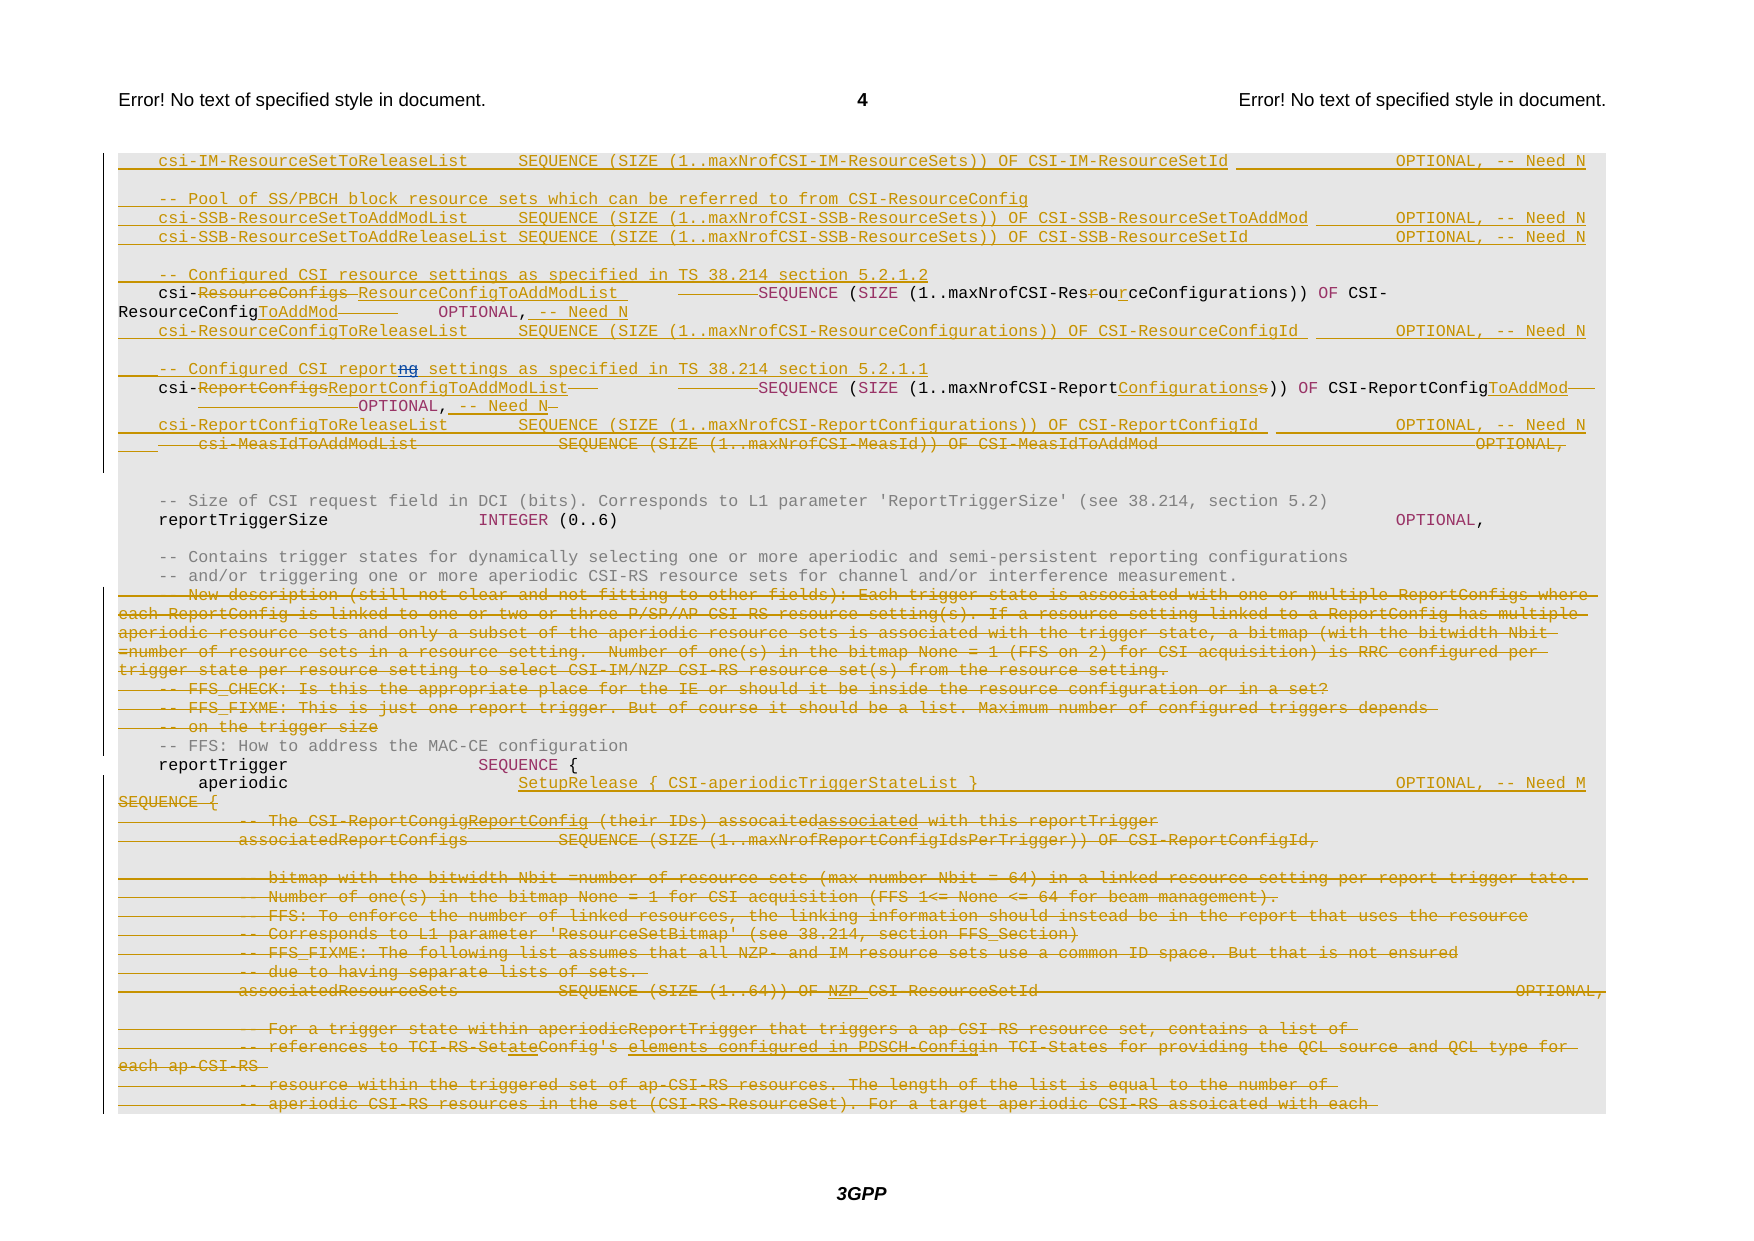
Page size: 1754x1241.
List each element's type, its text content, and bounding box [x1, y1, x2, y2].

text csi- SEQUENCE (SIZE (1..maxNrofCSI-ResouceConfigurations)) OF CSI-ResourceConfig OPTIONAL, [118, 285, 1606, 323]
text -- and/or triggering one or more aperiodic CSI-RS resource sets for channel and/or interference measurement. [118, 568, 1606, 587]
text -- Contains trigger states for dynamically selecting one or more aperiodic and semi-persistent reporting configurations [118, 549, 1606, 568]
text reportTrigger SEQUENCE { [118, 756, 1606, 775]
text -- FFS: How to address the MAC-CE configuration [118, 737, 1606, 756]
text aperiodic [118, 775, 1606, 794]
text reportTriggerSize INTEGER (0..6) OPTIONAL, [118, 511, 1606, 530]
text -- Size of CSI request field in DCI (bits). Corresponds to L1 parameter 'ReportTriggerSize' (see 38.214, section 5.2) [118, 492, 1606, 511]
text csi- SEQUENCE (SIZE (1..maxNrofCSI-Report)) OF CSI-ReportConfig OPTIONAL, [118, 379, 1606, 417]
